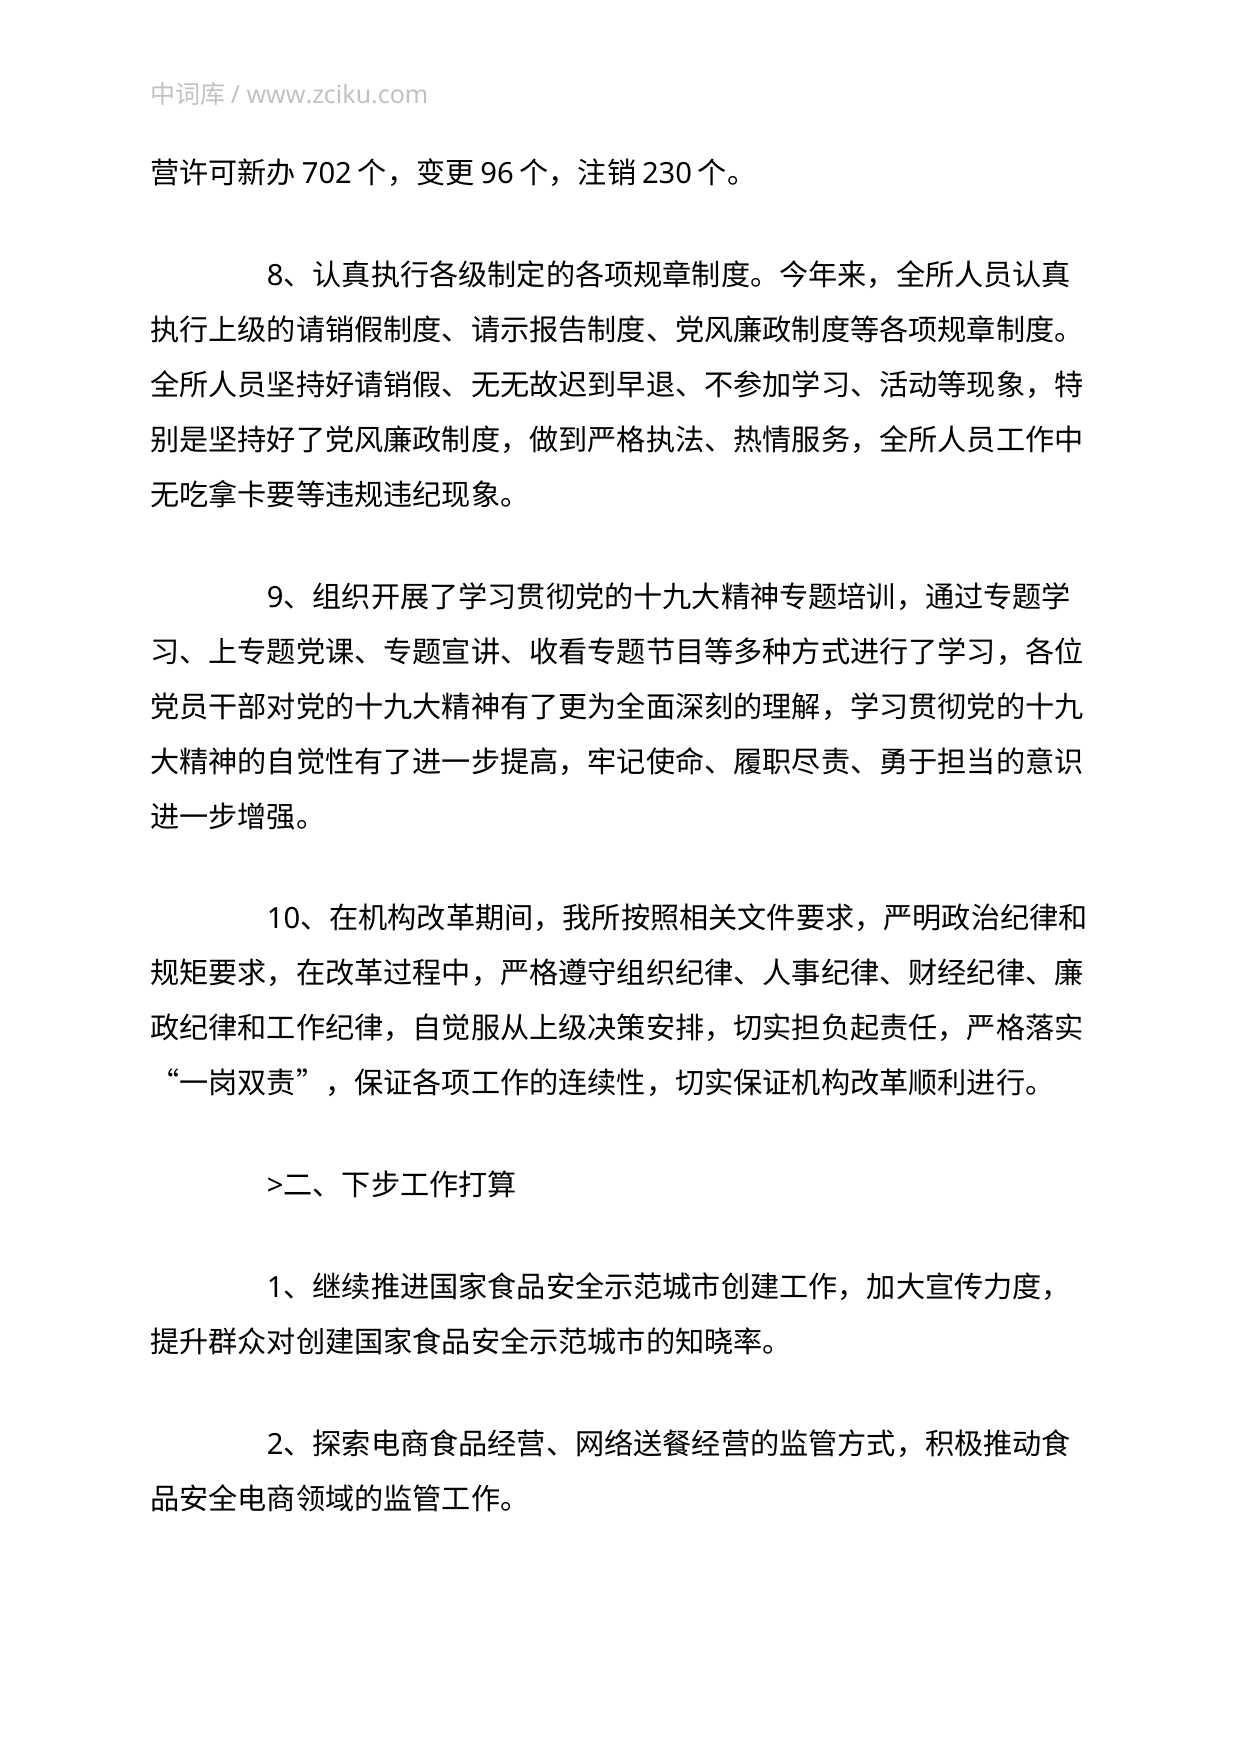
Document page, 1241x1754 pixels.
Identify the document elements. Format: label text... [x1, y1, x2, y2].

text 10、在机构改革期间，我所按照相关文件要求，严明政治纪律和规矩要求，在改革过程中，严格遵守组织纪律、人事纪律、财经纪律、廉政纪律和工作纪律，自觉服从上级决策安排，切实担负起责任，严格落实“一岗双责”，保证各项工作的连续性，切实保证机构改革顺利进行。 [150, 895, 1090, 1102]
text 2、探索电商食品经营、网络送餐经营的监管方式，积极推动食品安全电商领域的监管工作。 [150, 1420, 1090, 1517]
text 9、组织开展了学习贯彻党的十九大精神专题培训，通过专题学习、上专题党课、专题宣讲、收看专题节目等多种方式进行了学习，各位党员干部对党的十九大精神有了更为全面深刻的理解，学习贯彻党的十九大精神的自觉性有了进一步提高，牢记使命、履职尽责、勇于担当的意识进一步增强。 [150, 573, 1090, 835]
text 1、继续推进国家食品安全示范城市创建工作，加大宣传力度，提升群众对创建国家食品安全示范城市的知晓率。 [150, 1263, 1090, 1361]
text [150, 150, 1090, 192]
text 8、认真执行各级制定的各项规章制度。今年来，全所人员认真执行上级的请销假制度、请示报告制度、党风廉政制度等各项规章制度。全所人员坚持好请销假、无无故迟到早退、不参加学习、活动等现象，特别是坚持好了党风廉政制度，做到严格执法、热情服务，全所人员工作中无吃拿卡要等违规违纪现象。 [150, 252, 1090, 514]
text >二、下步工作打算 [150, 1161, 1090, 1204]
